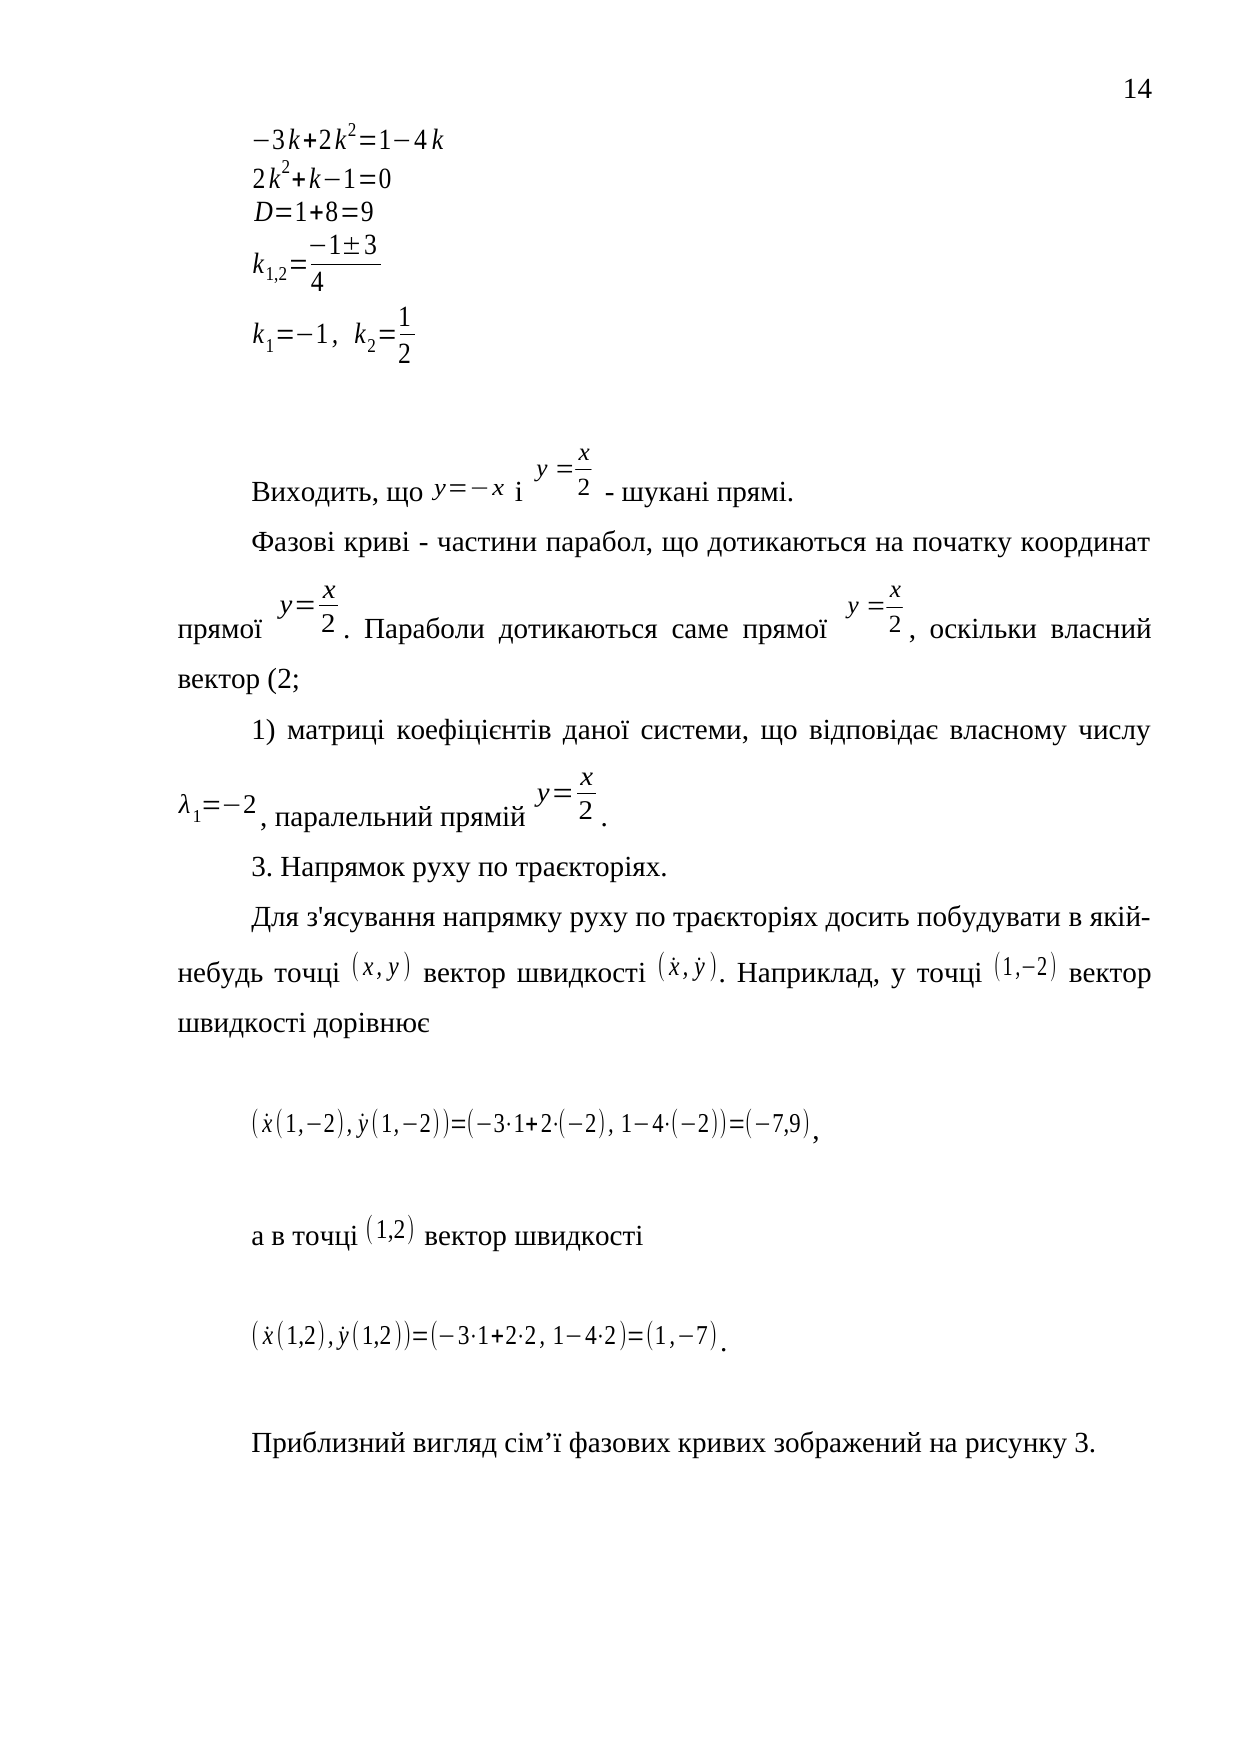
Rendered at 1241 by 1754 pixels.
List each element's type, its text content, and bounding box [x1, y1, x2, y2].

text 1) матриці коефіцієнтів даної системи, що відповідає власному числу , паралельний прямій . [177, 712, 1152, 832]
text 3. Напрямок руху по траєкторіях. [177, 849, 1152, 883]
text Фазові криві - частини парабол, що дотикаються на початку координат прямої . Параболи дотикаються саме прямої , оскільки власний вектор (2; [177, 524, 1152, 695]
text . [177, 1318, 1152, 1358]
text , [177, 1106, 1152, 1145]
text Приблизний вигляд сім’ї фазових кривих зображений на рисунку 3. [177, 1425, 1152, 1458]
text Виходить, що і - шукані прямі. [177, 437, 1152, 507]
text а в точці вектор швидкості [177, 1212, 1152, 1251]
text Для з'ясування напрямку руху по траєкторіях досить побудувати в якій-небудь точці вектор швидкості . Наприклад, у точці вектор швидкості дорівнює [177, 899, 1152, 1039]
